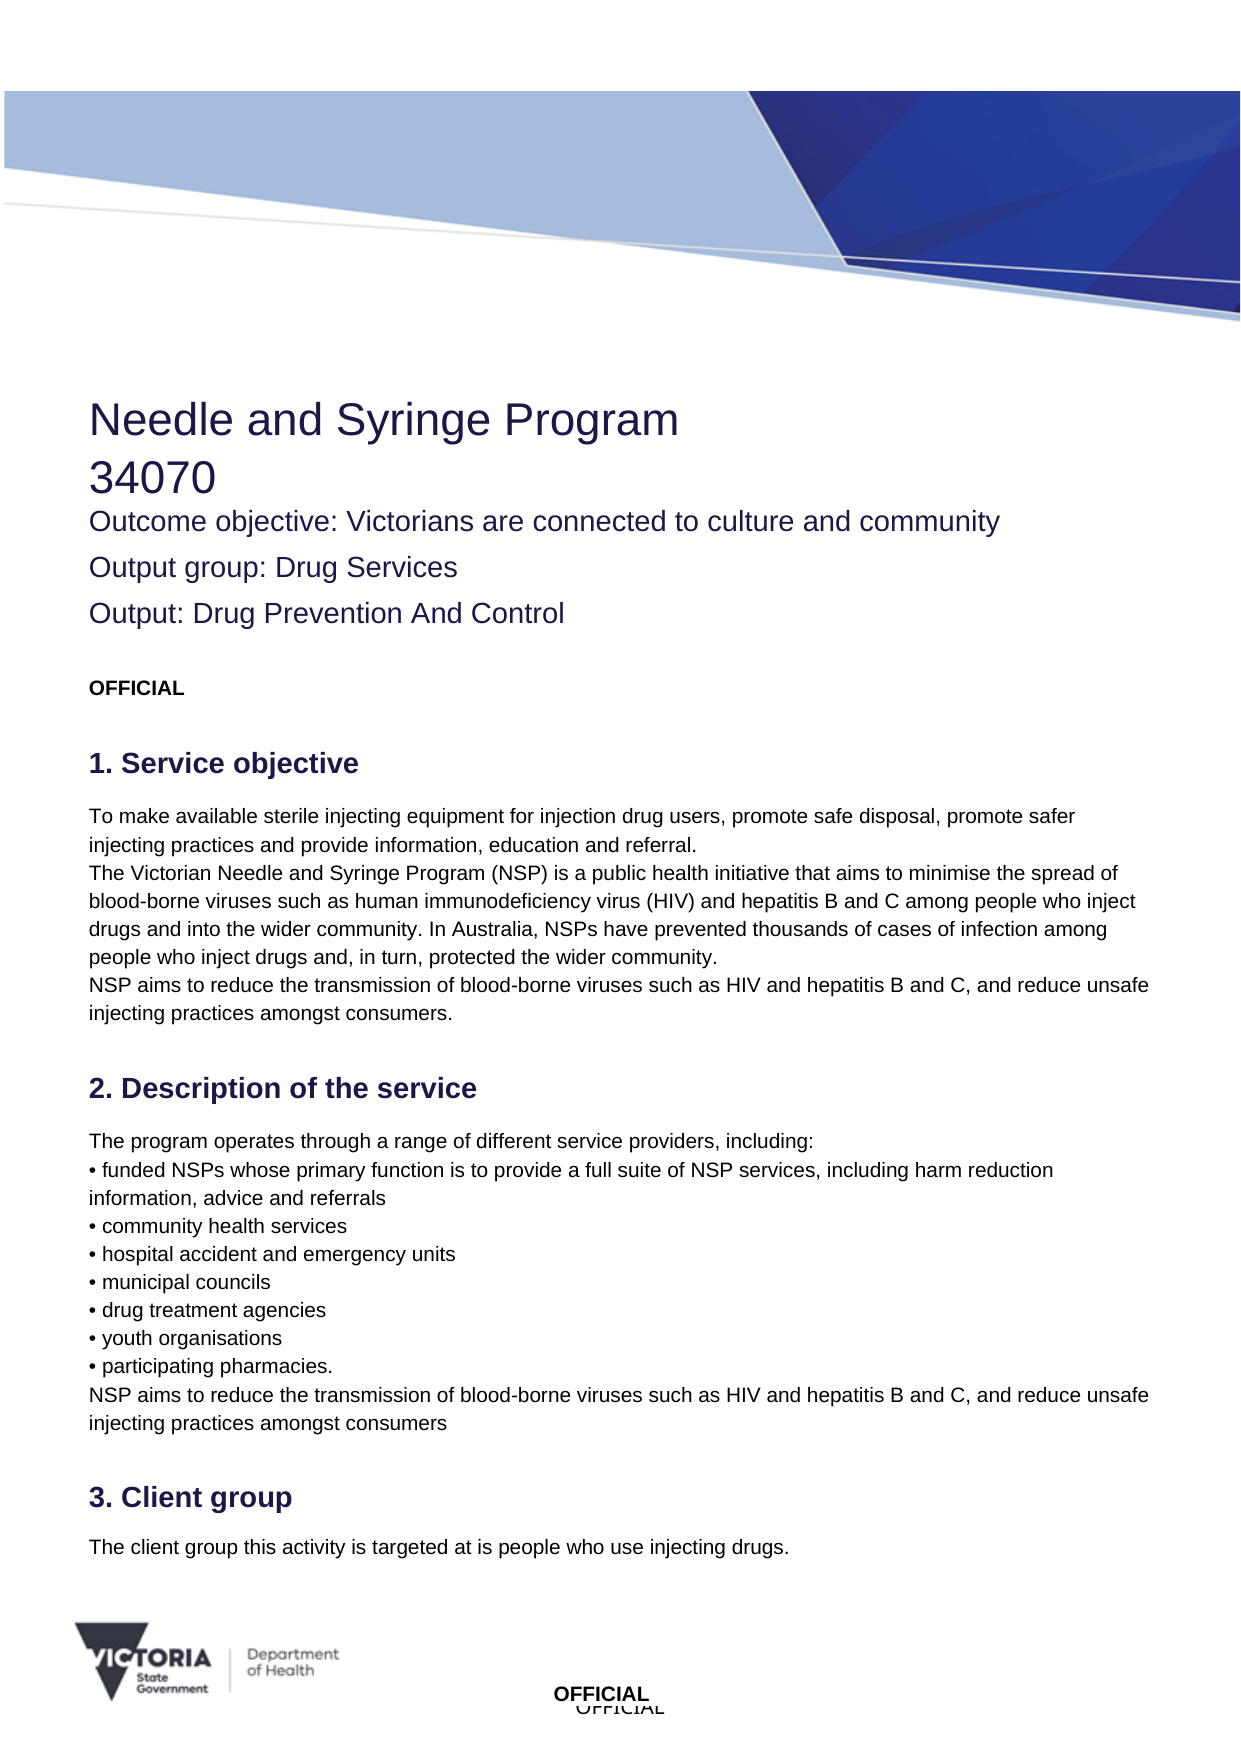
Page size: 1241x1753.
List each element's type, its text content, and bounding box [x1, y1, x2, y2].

subtitle 3. Client group [89, 1468, 1152, 1514]
table_header Needle and Syringe Program 34070 [89, 329, 1152, 504]
subtitle 2. Description of the service [89, 1058, 1152, 1104]
picture [70, 1618, 344, 1706]
text The program operates through a range of different service providers, including: • funded NSPs whose primary function is to provide a full suite of NSP services, including harm reduction information, advice and referrals • community health services • hospital accident and emergency units • municipal councils • drug treatment agencies • youth organisations • participating pharmacies. NSP aims to reduce the transmission of blood-borne viruses such as HIV and hepatitis B and C, and reduce unsafe injecting practices amongst consumers [89, 1125, 1152, 1434]
subtitle 1. Service objective [89, 733, 1152, 779]
text To make available sterile injecting equipment for injection drug users, promote safe disposal, promote safer injecting practices and provide information, education and referral. The Victorian Needle and Syringe Program (NSP) is a public health initiative that aims to minimise the spread of blood-borne viruses such as human immunodeficiency virus (HIV) and hepatitis B and C among people who inject drugs and into the wider community. In Australia, NSPs have prevented thousands of cases of infection among people who inject drugs and, in turn, protected the wider community. NSP aims to reduce the transmission of blood-borne viruses such as HIV and hepatitis B and C, and reduce unsafe injecting practices amongst consumers. [89, 800, 1152, 1025]
text OFFICIAL [89, 642, 1152, 700]
table_cell Outcome objective: Victorians are connected to culture and community Output group: Drug Services Output: Drug Prevention And Control [89, 504, 1152, 642]
picture [4, 91, 1241, 324]
text The client group this activity is targeted at is people who use injecting drugs. [89, 1534, 1152, 1558]
